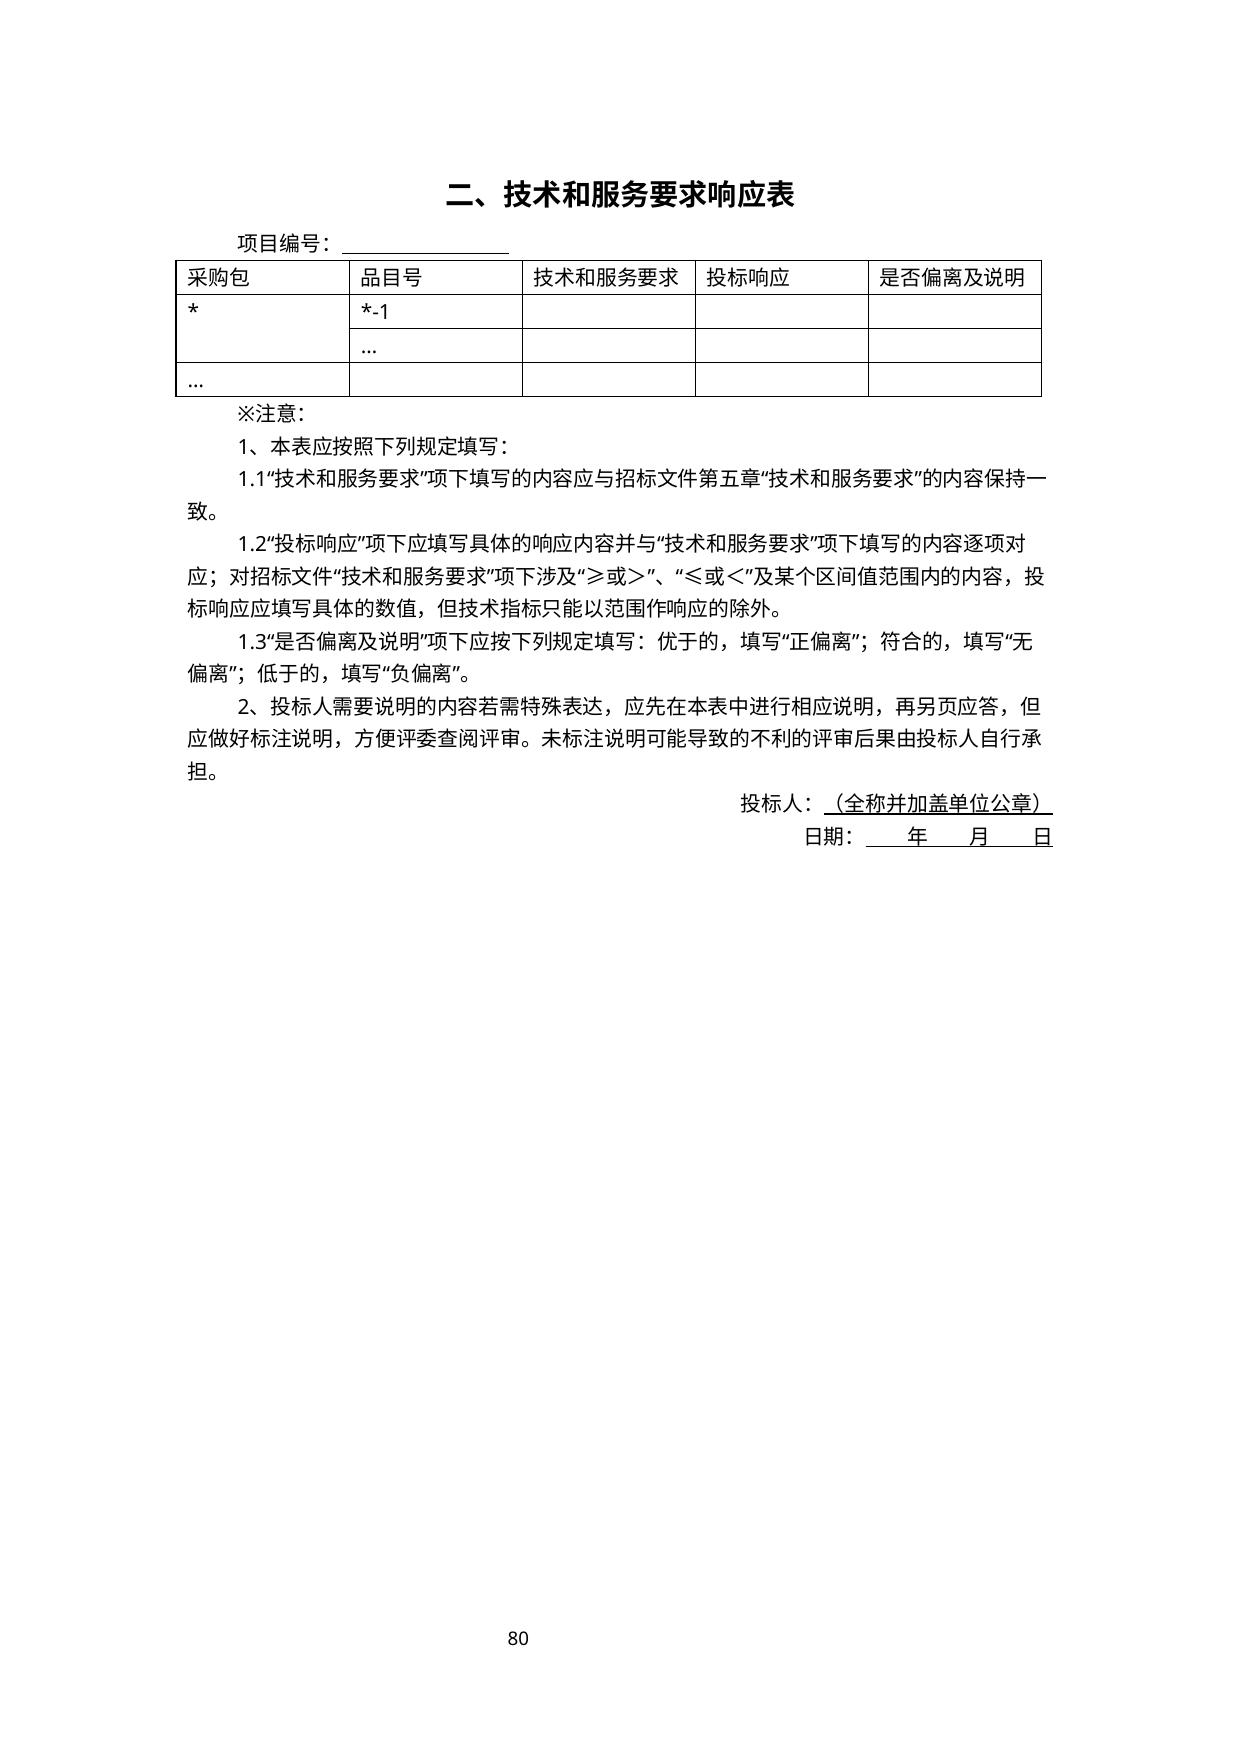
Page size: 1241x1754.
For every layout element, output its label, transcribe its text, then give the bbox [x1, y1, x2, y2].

table_cell [696, 329, 868, 362]
table_cell [869, 363, 1041, 396]
text 2、投标人需要说明的内容若需特殊表达，应先在本表中进行相应说明，再另页应答，但应做好标注说明，方便评委查阅评审。未标注说明可能导致的不利的评审后果由投标人自行承担。 [187, 690, 1053, 787]
table_header 品目号 [350, 261, 522, 293]
table_header 采购包 [177, 261, 349, 293]
table_cell [350, 363, 522, 396]
text 1.3“是否偏离及说明”项下应按下列规定填写：优于的，填写“正偏离”；符合的，填写“无偏离”；低于的，填写“负偏离”。 [187, 625, 1053, 690]
table_cell [696, 363, 868, 396]
text 项目编号： [187, 227, 1053, 259]
text 1.1“技术和服务要求”项下填写的内容应与招标文件第五章“技术和服务要求”的内容保持一致。 [187, 462, 1053, 527]
text 日期： 年 月 日 [187, 820, 1053, 852]
text 投标人：（全称并加盖单位公章） [187, 787, 1053, 820]
table_cell … [350, 329, 522, 362]
text 二、技术和服务要求响应表 [187, 162, 1053, 227]
table_cell [523, 363, 695, 396]
table_cell [523, 329, 695, 362]
table_cell [869, 295, 1041, 328]
table_header 技术和服务要求 [523, 261, 695, 293]
table_cell [696, 295, 868, 328]
table_header 是否偏离及说明 [869, 261, 1041, 293]
text 1、本表应按照下列规定填写： [187, 430, 1053, 462]
table_cell … [177, 363, 349, 396]
table_cell *-1 [350, 295, 522, 328]
table_cell [523, 295, 695, 328]
table_header 投标响应 [696, 261, 868, 293]
table_cell [869, 329, 1041, 362]
text ※注意： [187, 397, 1053, 430]
table_cell * [177, 295, 349, 362]
text 1.2“投标响应”项下应填写具体的响应内容并与“技术和服务要求”项下填写的内容逐项对应；对招标文件“技术和服务要求”项下涉及“≥或＞”、“≤或＜”及某个区间值范围内的内容，投标响应应填写具体的数值，但技术指标只能以范围作响应的除外。 [187, 527, 1053, 625]
